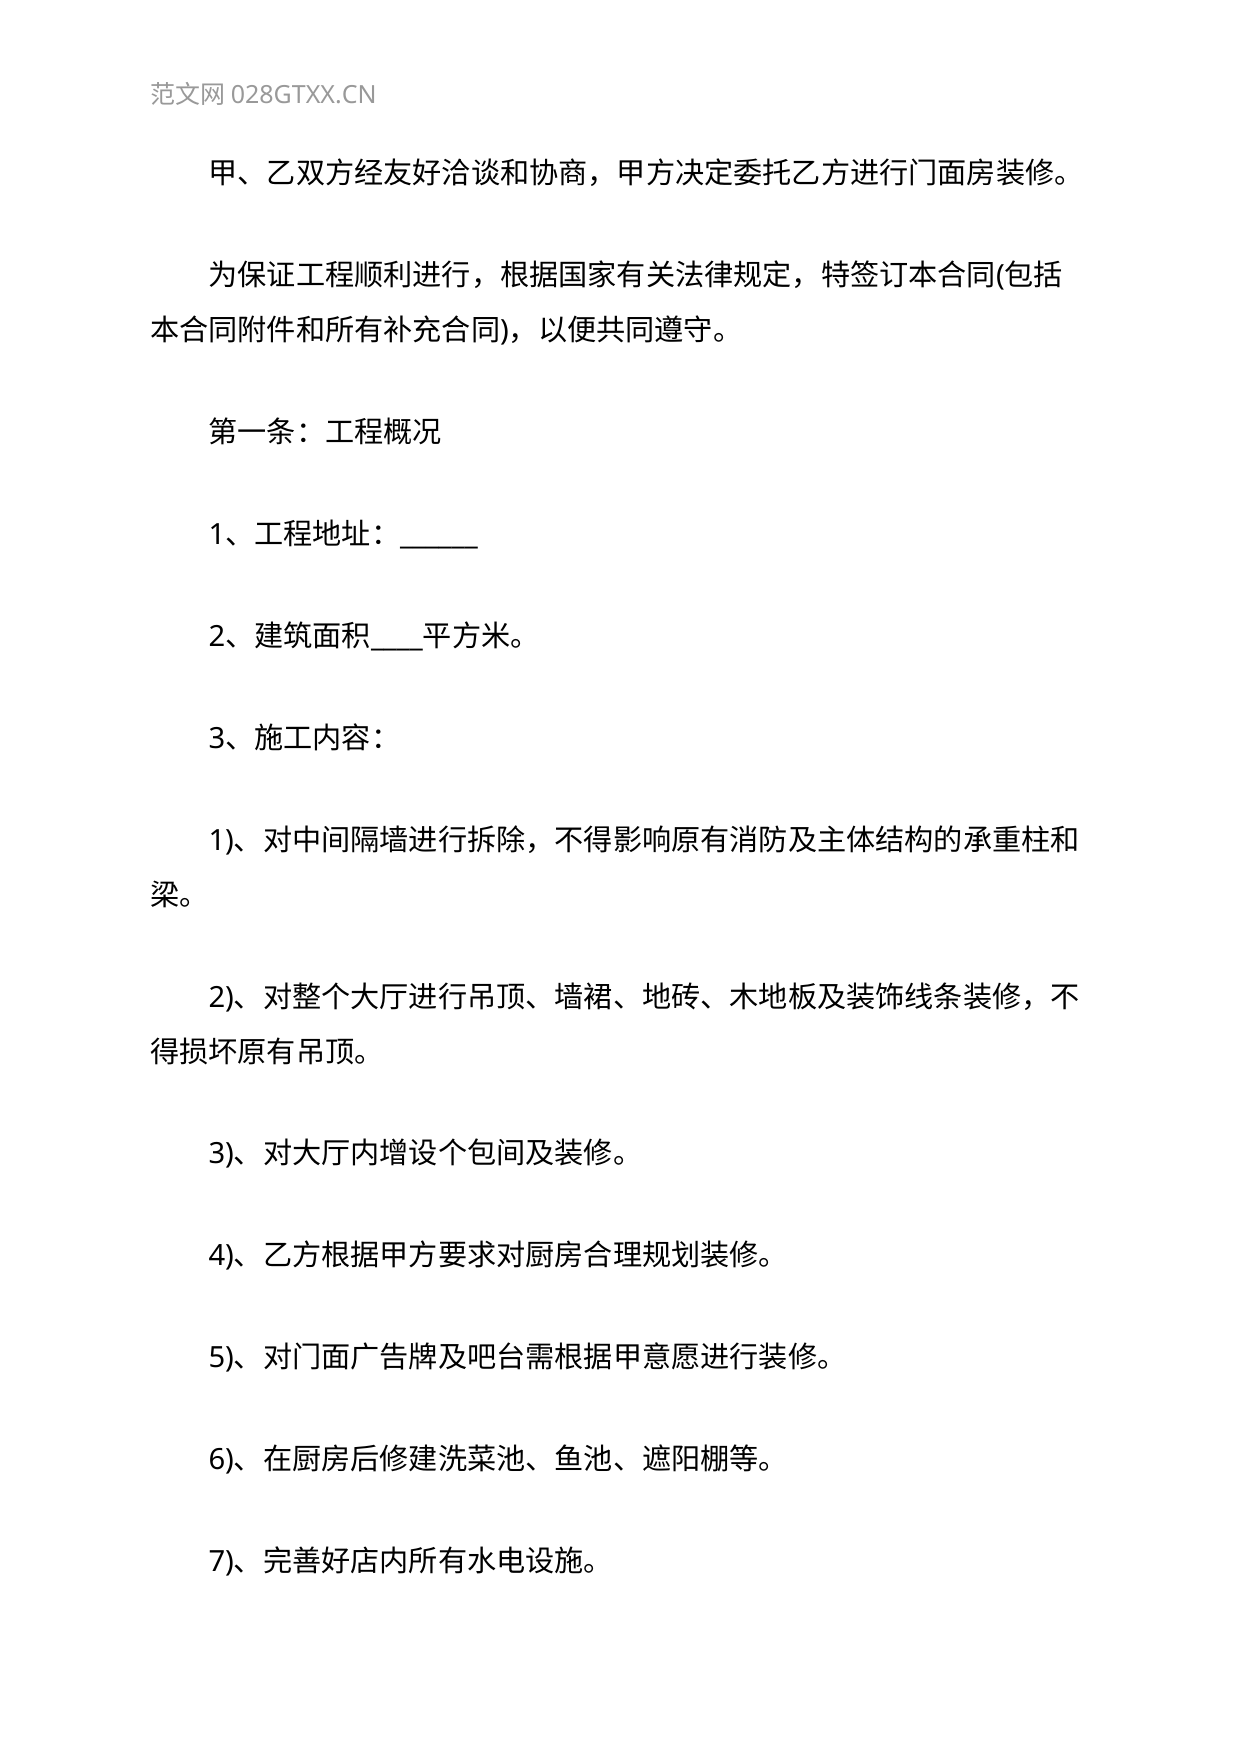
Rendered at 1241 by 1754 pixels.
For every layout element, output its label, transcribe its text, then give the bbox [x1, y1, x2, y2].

text 5)、对门面广告牌及吧台需根据甲意愿进行装修。 [150, 1334, 1090, 1376]
text 1、工程地址：______ [150, 511, 1090, 553]
text 甲、乙双方经友好洽谈和协商，甲方决定委托乙方进行门面房装修。 [150, 150, 1090, 192]
text 6)、在厨房后修建洗菜池、鱼池、遮阳棚等。 [150, 1436, 1090, 1478]
text 7)、完善好店内所有水电设施。 [150, 1538, 1090, 1580]
text 2)、对整个大厅进行吊顶、墙裙、地砖、木地板及装饰线条装修，不得损坏原有吊顶。 [150, 973, 1090, 1071]
text 为保证工程顺利进行，根据国家有关法律规定，特签订本合同(包括本合同附件和所有补充合同)，以便共同遵守。 [150, 252, 1090, 349]
text 3)、对大厅内增设个包间及装修。 [150, 1130, 1090, 1172]
text 2、建筑面积____平方米。 [150, 612, 1090, 655]
text 1)、对中间隔墙进行拆除，不得影响原有消防及主体结构的承重柱和梁。 [150, 816, 1090, 914]
text 第一条：工程概况 [150, 409, 1090, 451]
text 4)、乙方根据甲方要求对厨房合理规划装修。 [150, 1232, 1090, 1274]
text 3、施工内容： [150, 714, 1090, 757]
